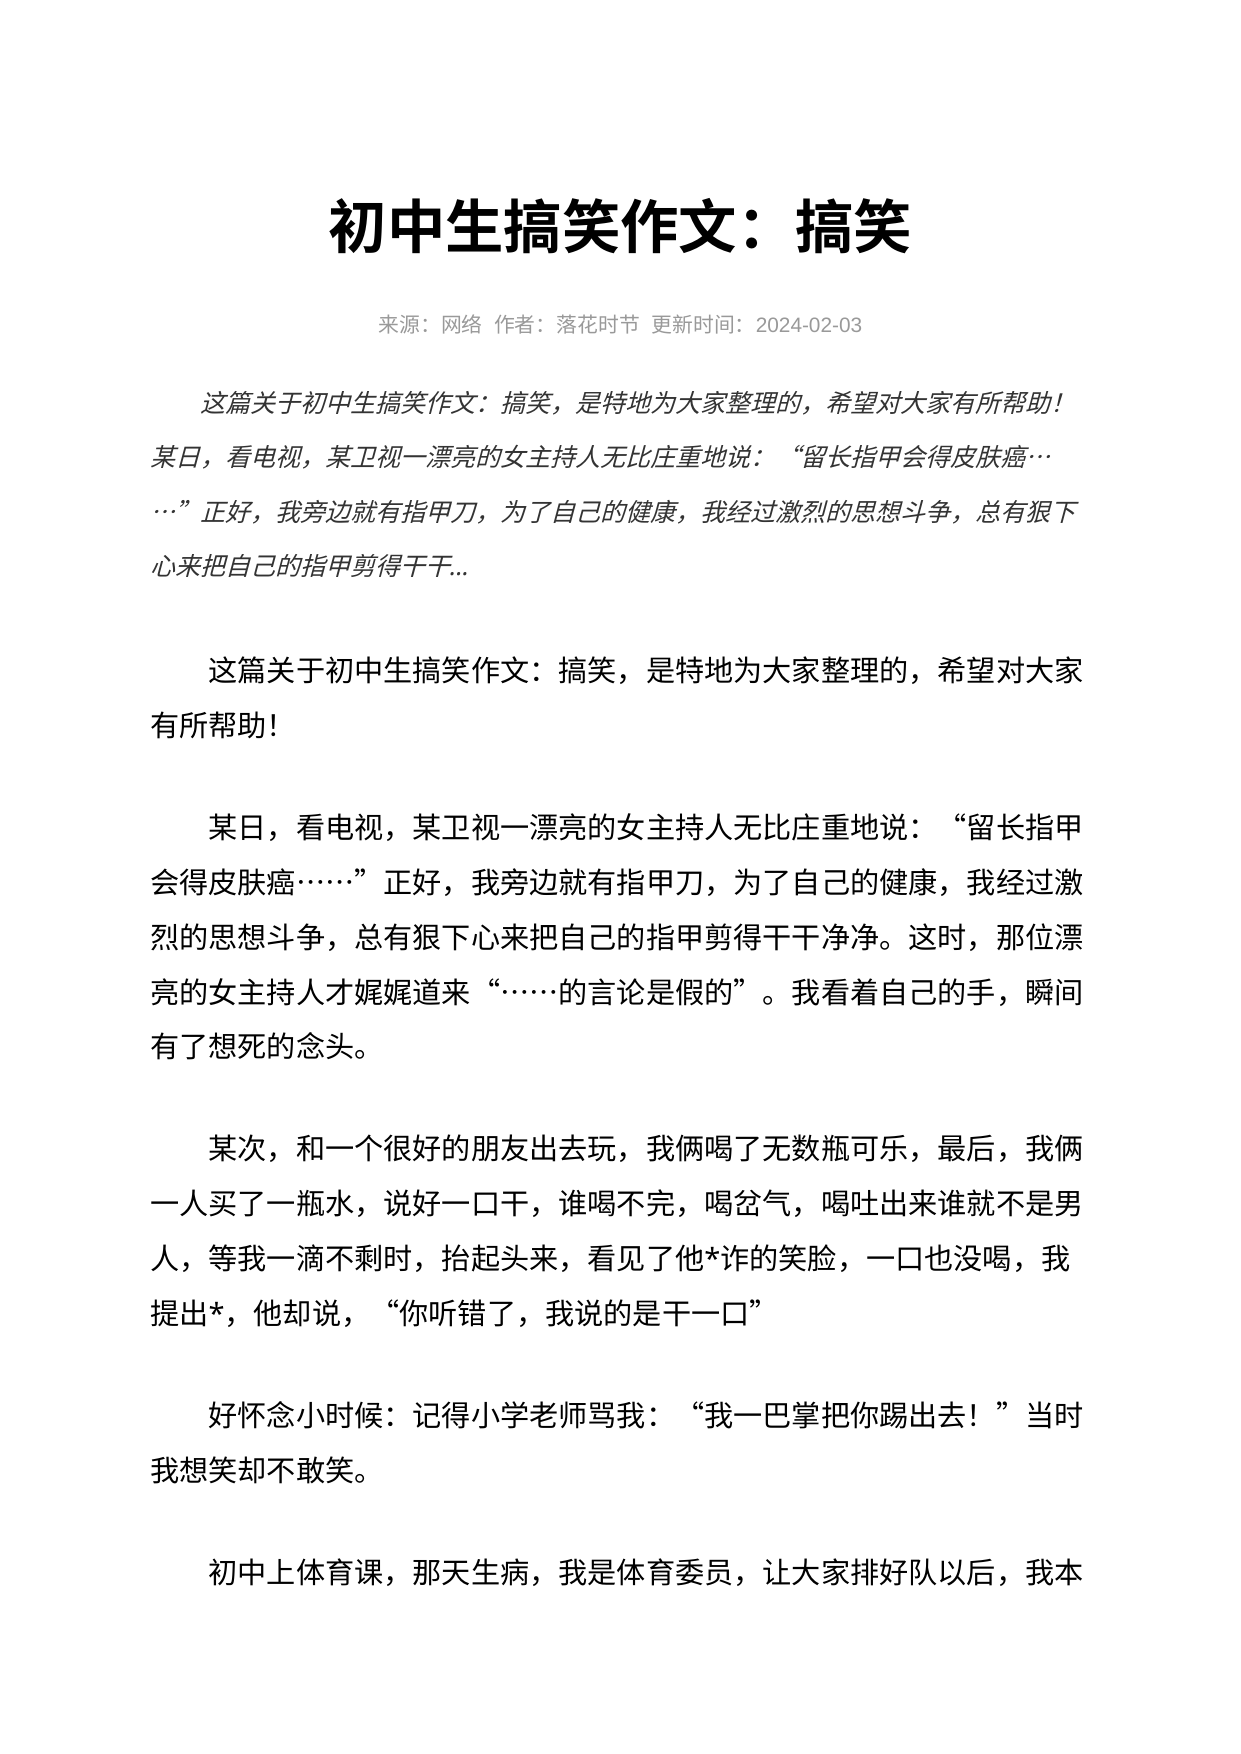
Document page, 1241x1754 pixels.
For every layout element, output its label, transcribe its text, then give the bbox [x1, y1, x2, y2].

text 某日，看电视，某卫视一漂亮的女主持人无比庄重地说：“留长指甲会得皮肤癌……”正好，我旁边就有指甲刀，为了自己的健康，我经过激烈的思想斗争，总有狠下心来把自己的指甲剪得干干净净。这时，那位漂亮的女主持人才娓娓道来“……的言论是假的”。我看着自己的手，瞬间有了想死的念头。 [150, 804, 1090, 1066]
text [150, 1549, 1090, 1592]
text 这篇关于初中生搞笑作文：搞笑，是特地为大家整理的，希望对大家有所帮助！ [150, 648, 1090, 745]
text 好怀念小时候：记得小学老师骂我：“我一巴掌把你踢出去！”当时我想笑却不敢笑。 [150, 1393, 1090, 1490]
text 这篇关于初中生搞笑作文：搞笑，是特地为大家整理的，希望对大家有所帮助！某日，看电视，某卫视一漂亮的女主持人无比庄重地说：“留长指甲会得皮肤癌……”正好，我旁边就有指甲刀，为了自己的健康，我经过激烈的思想斗争，总有狠下心来把自己的指甲剪得干干... [150, 383, 1090, 583]
text 来源：网络 作者：落花时节 更新时间：2024-02-03 [150, 313, 1090, 337]
text 某次，和一个很好的朋友出去玩，我俩喝了无数瓶可乐，最后，我俩一人买了一瓶水，说好一口干，谁喝不完，喝岔气，喝吐出来谁就不是男人，等我一滴不剩时，抬起头来，看见了他*诈的笑脸，一口也没喝，我提出*，他却说，“你听错了，我说的是干一口” [150, 1126, 1090, 1333]
subtitle 初中生搞笑作文：搞笑 [150, 181, 1090, 266]
